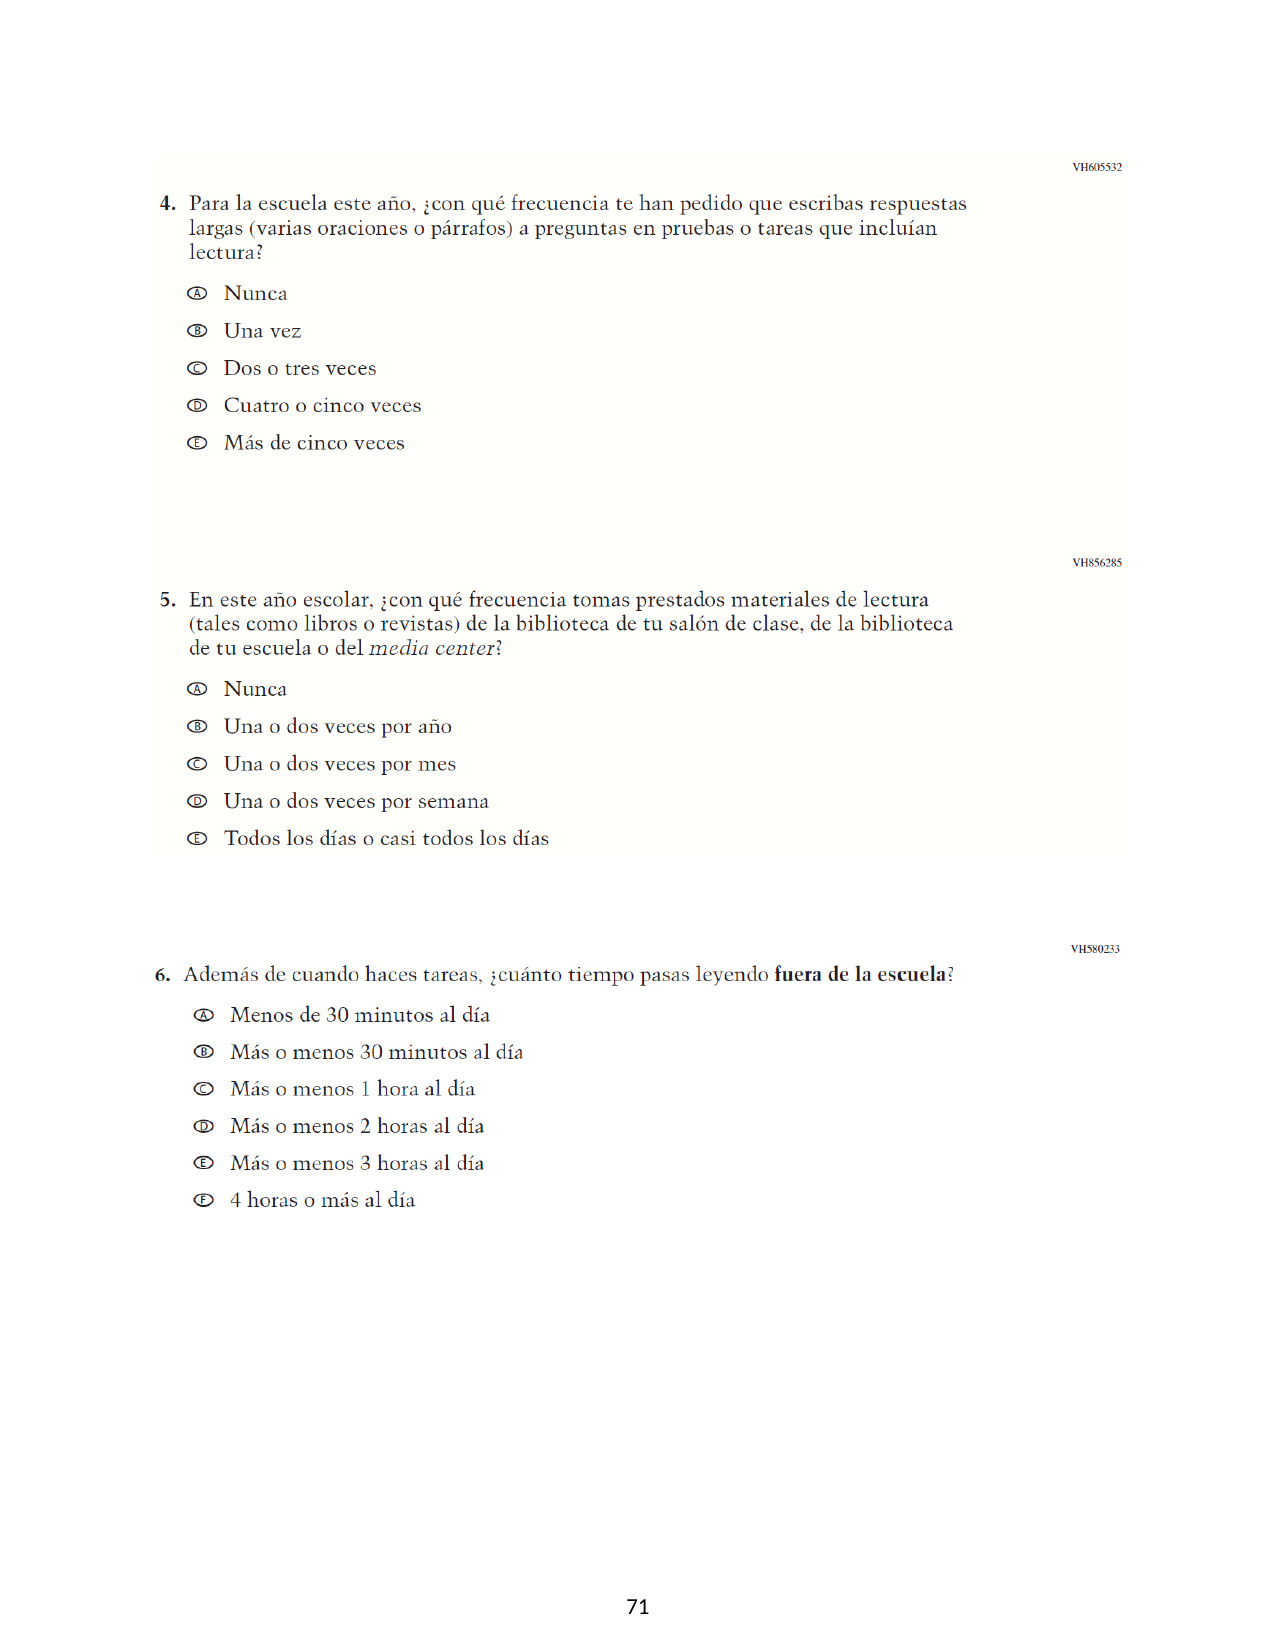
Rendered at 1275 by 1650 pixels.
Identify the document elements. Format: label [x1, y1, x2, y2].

picture [150, 156, 1125, 856]
picture [150, 933, 1125, 1220]
